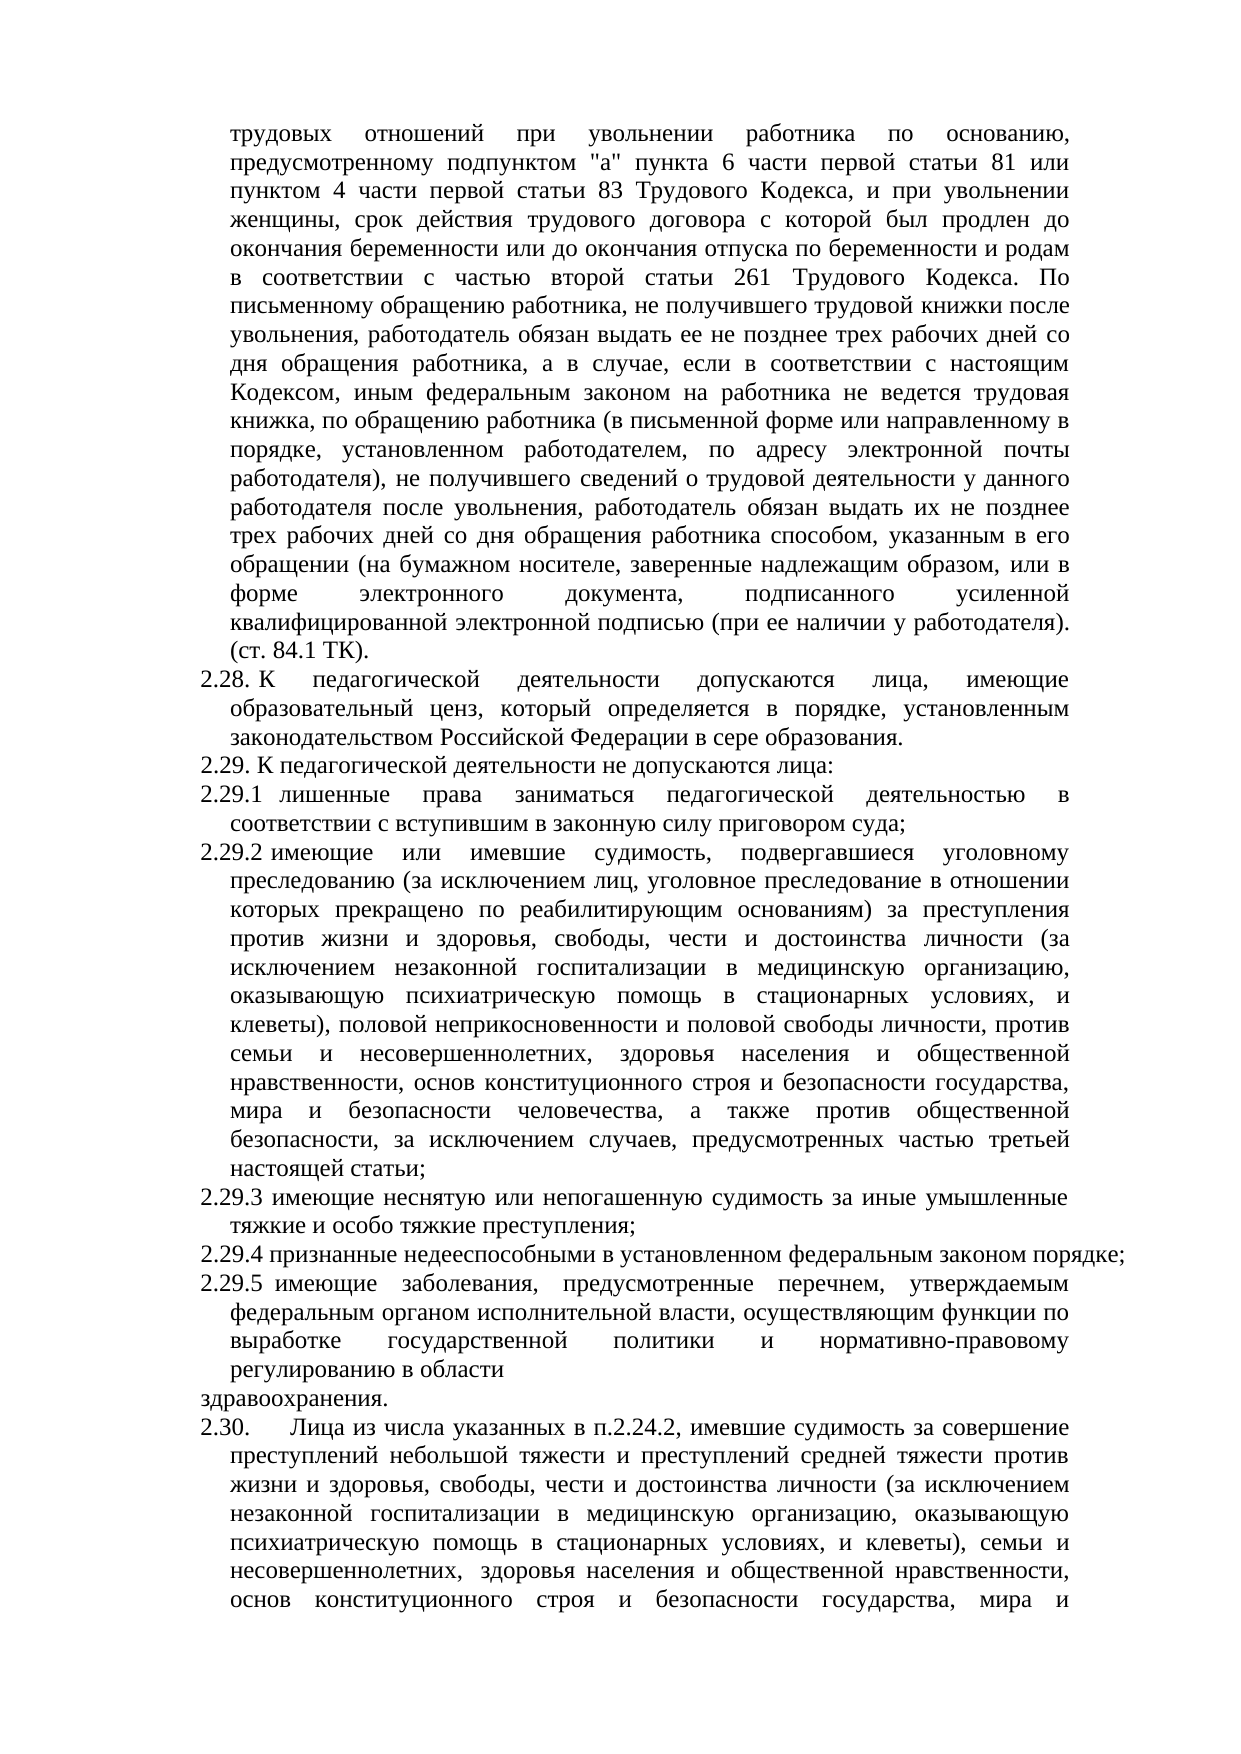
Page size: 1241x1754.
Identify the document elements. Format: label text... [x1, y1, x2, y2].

list имеющие неснятую или непогашенную судимость за иные умышленные тяжкие и особо тяжкие преступления; [200, 1182, 1069, 1239]
list К педагогической деятельности не допускаются лица: [200, 751, 1152, 779]
list имеющие или имевшие судимость, подвергавшиеся уголовному преследованию (за исключением лиц, уголовное преследование в отношении которых прекращено по реабилитирующим основаниям) за преступления против жизни и здоровья, свободы, чести и достоинства личности (за исключением незаконной госпитализации в медицинскую организацию, оказывающую психиатрическую помощь в стационарных условиях, и клеветы), половой неприкосновенности и половой свободы личности, против семьи и несовершеннолетних, здоровья населения и общественной нравственности, основ конституционного строя и безопасности государства, мира и безопасности человечества, а также против общественной безопасности, за исключением случаев, предусмотренных частью третьей настоящей статьи; [200, 837, 1070, 1182]
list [200, 1412, 1069, 1613]
list имеющие заболевания, предусмотренные перечнем, утверждаемым федеральным органом исполнительной власти, осуществляющим функции по выработке государственной политики и нормативно-правовому регулированию в области [200, 1268, 1069, 1383]
text здравоохранения. [200, 1383, 1152, 1412]
list признанные недееспособными в установленном федеральным законом порядке; [200, 1239, 1152, 1268]
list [200, 118, 1070, 664]
list лишенные права заниматься педагогической деятельностью в соответствии с вступившим в законную силу приговором суда; [200, 779, 1070, 837]
list К педагогической деятельности допускаются лица, имеющие образовательный ценз, который определяется в порядке, установленным законодательством Российской Федерации в сере образования. [200, 664, 1070, 751]
